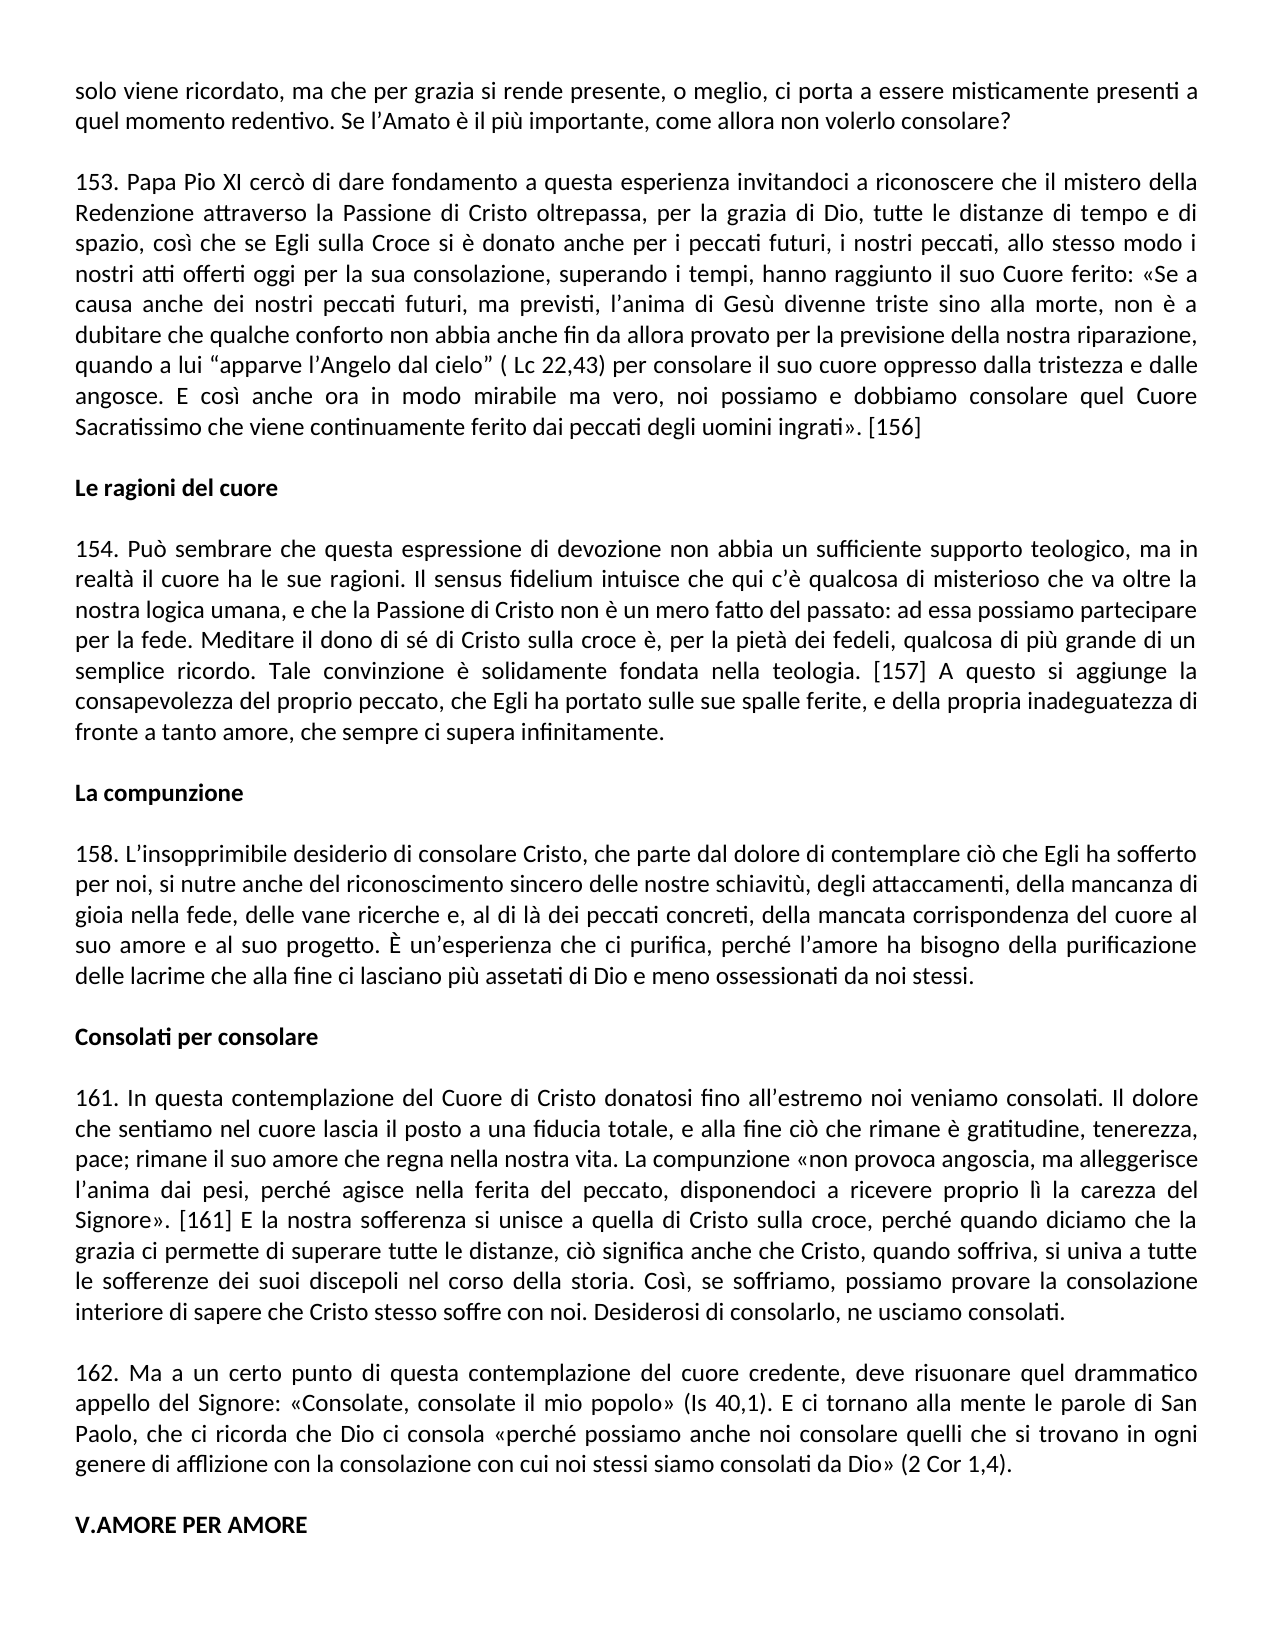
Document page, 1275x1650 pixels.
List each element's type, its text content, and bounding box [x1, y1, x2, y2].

text 153. Papa Pio XI cercò di dare fondamento a questa esperienza invitandoci a riconoscere che il mistero della Redenzione attraverso la Passione di Cristo oltrepassa, per la grazia di Dio, tutte le distanze di tempo e di spazio, così che se Egli sulla Croce si è donato anche per i peccati futuri, i nostri peccati, allo stesso modo i nostri atti offerti oggi per la sua consolazione, superando i tempi, hanno raggiunto il suo Cuore ferito: «Se a causa anche dei nostri peccati futuri, ma previsti, l’anima di Gesù divenne triste sino alla morte, non è a dubitare che qualche conforto non abbia anche fin da allora provato per la previsione della nostra riparazione, quando a lui “apparve l’Angelo dal cielo” ( Lc 22,43) per consolare il suo cuore oppresso dalla tristezza e dalle angosce. E così anche ora in modo mirabile ma vero, noi possiamo e dobbiamo consolare quel Cuore Sacratissimo che viene continuamente ferito dai peccati degli uomini ingrati». [156] [75, 167, 1200, 441]
text 161. In questa contemplazione del Cuore di Cristo donatosi fino all’estremo noi veniamo consolati. Il dolore che sentiamo nel cuore lascia il posto a una fiducia totale, e alla fine ciò che rimane è gratitudine, tenerezza, pace; rimane il suo amore che regna nella nostra vita. La compunzione «non provoca angoscia, ma alleggerisce l’anima dai pesi, perché agisce nella ferita del peccato, disponendoci a ricevere proprio lì la carezza del Signore». [161] E la nostra sofferenza si unisce a quella di Cristo sulla croce, perché quando diciamo che la grazia ci permette di superare tutte le distanze, ciò significa anche che Cristo, quando soffriva, si univa a tutte le sofferenze dei suoi discepoli nel corso della storia. Così, se soffriamo, possiamo provare la consolazione interiore di sapere che Cristo stesso soffre con noi. Desiderosi di consolarlo, ne usciamo consolati. [75, 1082, 1200, 1326]
text V.AMORE PER AMORE [75, 1509, 1200, 1540]
text Consolati per consolare [75, 1021, 1200, 1052]
text 162. Ma a un certo punto di questa contemplazione del cuore credente, deve risuonare quel drammatico appello del Signore: «Consolate, consolate il mio popolo» (Is 40,1). E ci tornano alla mente le parole di San Paolo, che ci ricorda che Dio ci consola «perché possiamo anche noi consolare quelli che si trovano in ogni genere di afflizione con la consolazione con cui noi stessi siamo consolati da Dio» (2 Cor 1,4). [75, 1357, 1200, 1479]
text 158. L’insopprimibile desiderio di consolare Cristo, che parte dal dolore di contemplare ciò che Egli ha sofferto per noi, si nutre anche del riconoscimento sincero delle nostre schiavitù, degli attaccamenti, della mancanza di gioia nella fede, delle vane ricerche e, al di là dei peccati concreti, della mancata corrispondenza del cuore al suo amore e al suo progetto. È un’esperienza che ci purifica, perché l’amore ha bisogno della purificazione delle lacrime che alla fine ci lasciano più assetati di Dio e meno ossessionati da noi stessi. [75, 838, 1200, 991]
text 154. Può sembrare che questa espressione di devozione non abbia un sufficiente supporto teologico, ma in realtà il cuore ha le sue ragioni. Il sensus fidelium intuisce che qui c’è qualcosa di misterioso che va oltre la nostra logica umana, e che la Passione di Cristo non è un mero fatto del passato: ad essa possiamo partecipare per la fede. Meditare il dono di sé di Cristo sulla croce è, per la pietà dei fedeli, qualcosa di più grande di un semplice ricordo. Tale convinzione è solidamente fondata nella teologia. [157] A questo si aggiunge la consapevolezza del proprio peccato, che Egli ha portato sulle sue spalle ferite, e della propria inadeguatezza di fronte a tanto amore, che sempre ci supera infinitamente. [75, 533, 1200, 746]
text La compunzione [75, 777, 1200, 807]
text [75, 75, 1200, 136]
text Le ragioni del cuore [75, 472, 1200, 502]
